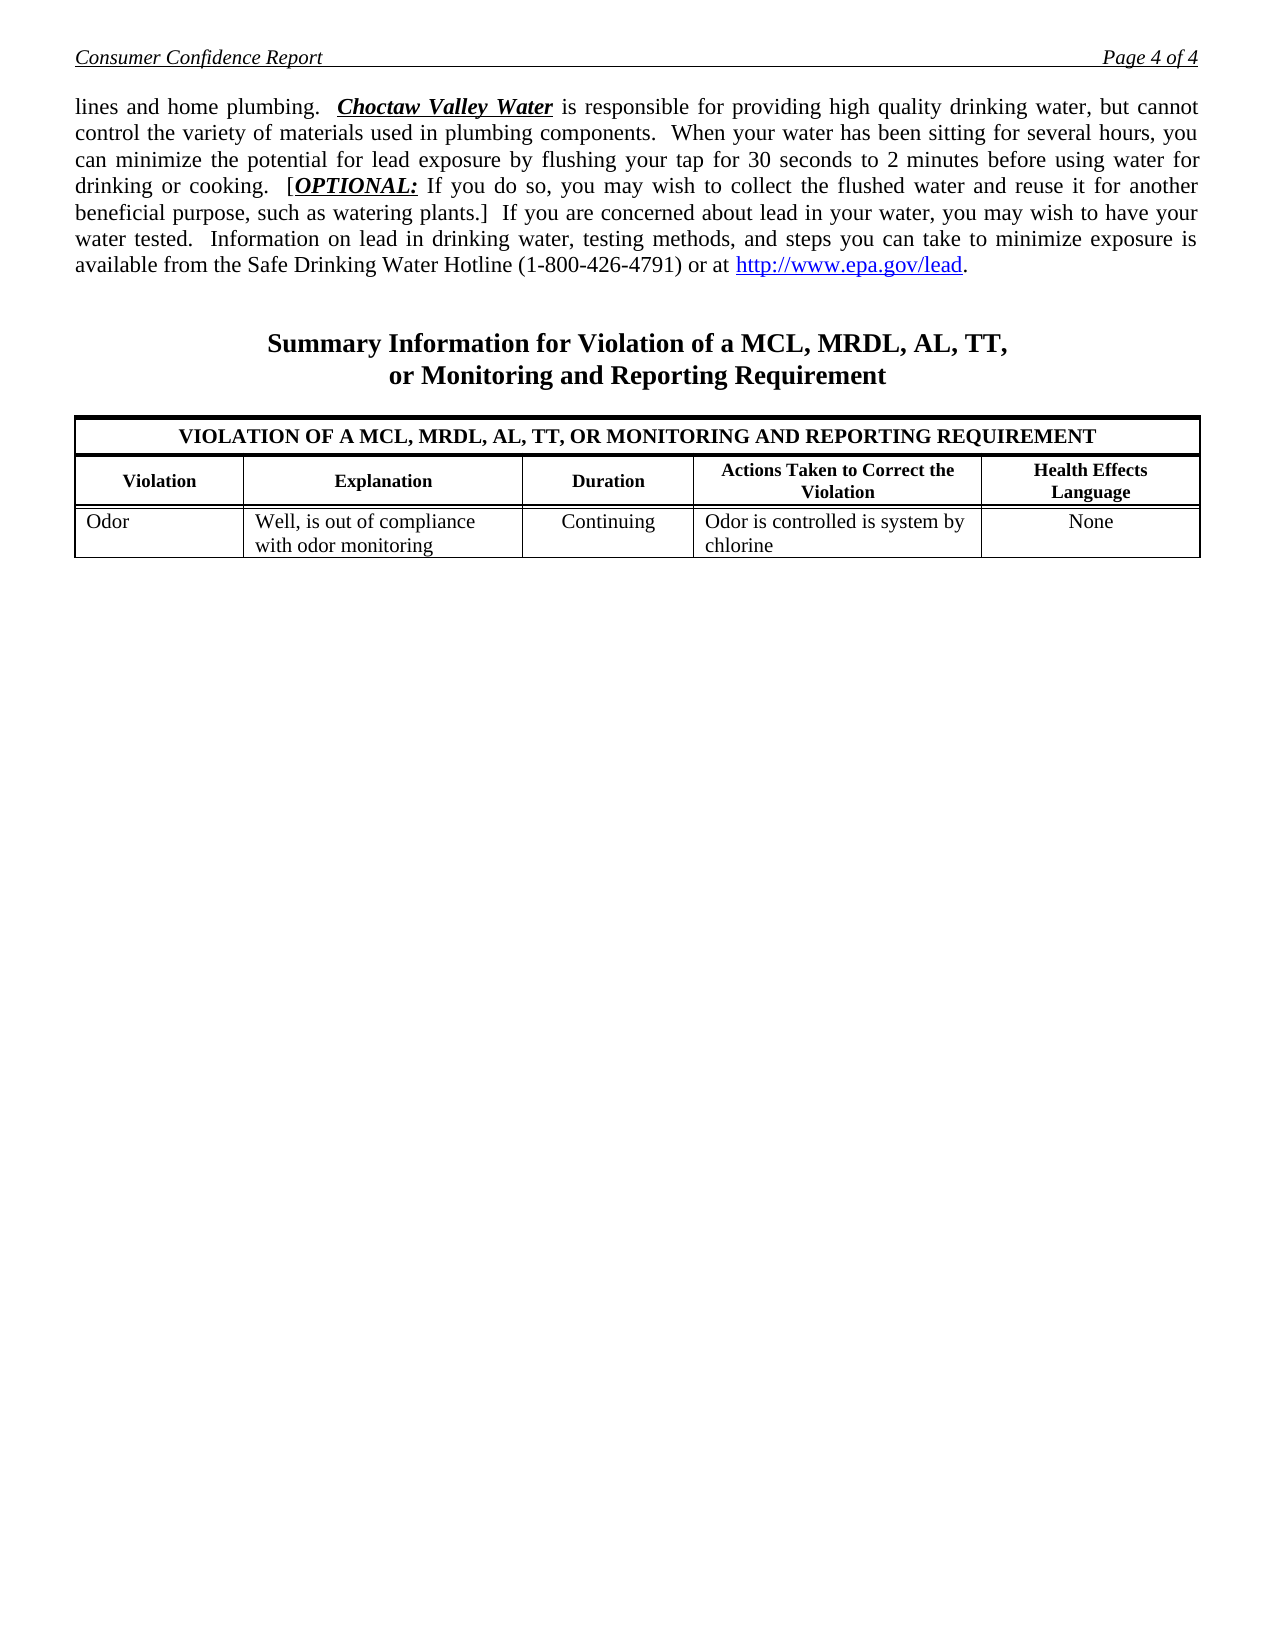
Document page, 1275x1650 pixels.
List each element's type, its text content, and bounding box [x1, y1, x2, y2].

table_cell Well, is out of compliance with odor monitoring [244, 509, 522, 557]
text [75, 93, 1200, 278]
table_cell Explanation [244, 457, 522, 504]
table_cell Continuing [523, 509, 693, 557]
text Summary Information for Violation of a MCL, MRDL, AL, TT, or Monitoring and Reporting Requirement [75, 328, 1200, 390]
table_cell Actions Taken to Correct the Violation [694, 457, 981, 504]
table_cell Odor is controlled is system by chlorine [694, 509, 981, 557]
table_header VIOLATION OF A MCL, , TT, OR MONITORING AND REPORTING REQUIREMENT [76, 420, 1199, 452]
table_cell Odor [76, 509, 243, 557]
table_cell Violation [76, 457, 243, 504]
table_cell Duration [523, 457, 693, 504]
table_cell Health Effects Language [982, 457, 1199, 504]
table_cell None [982, 509, 1199, 557]
